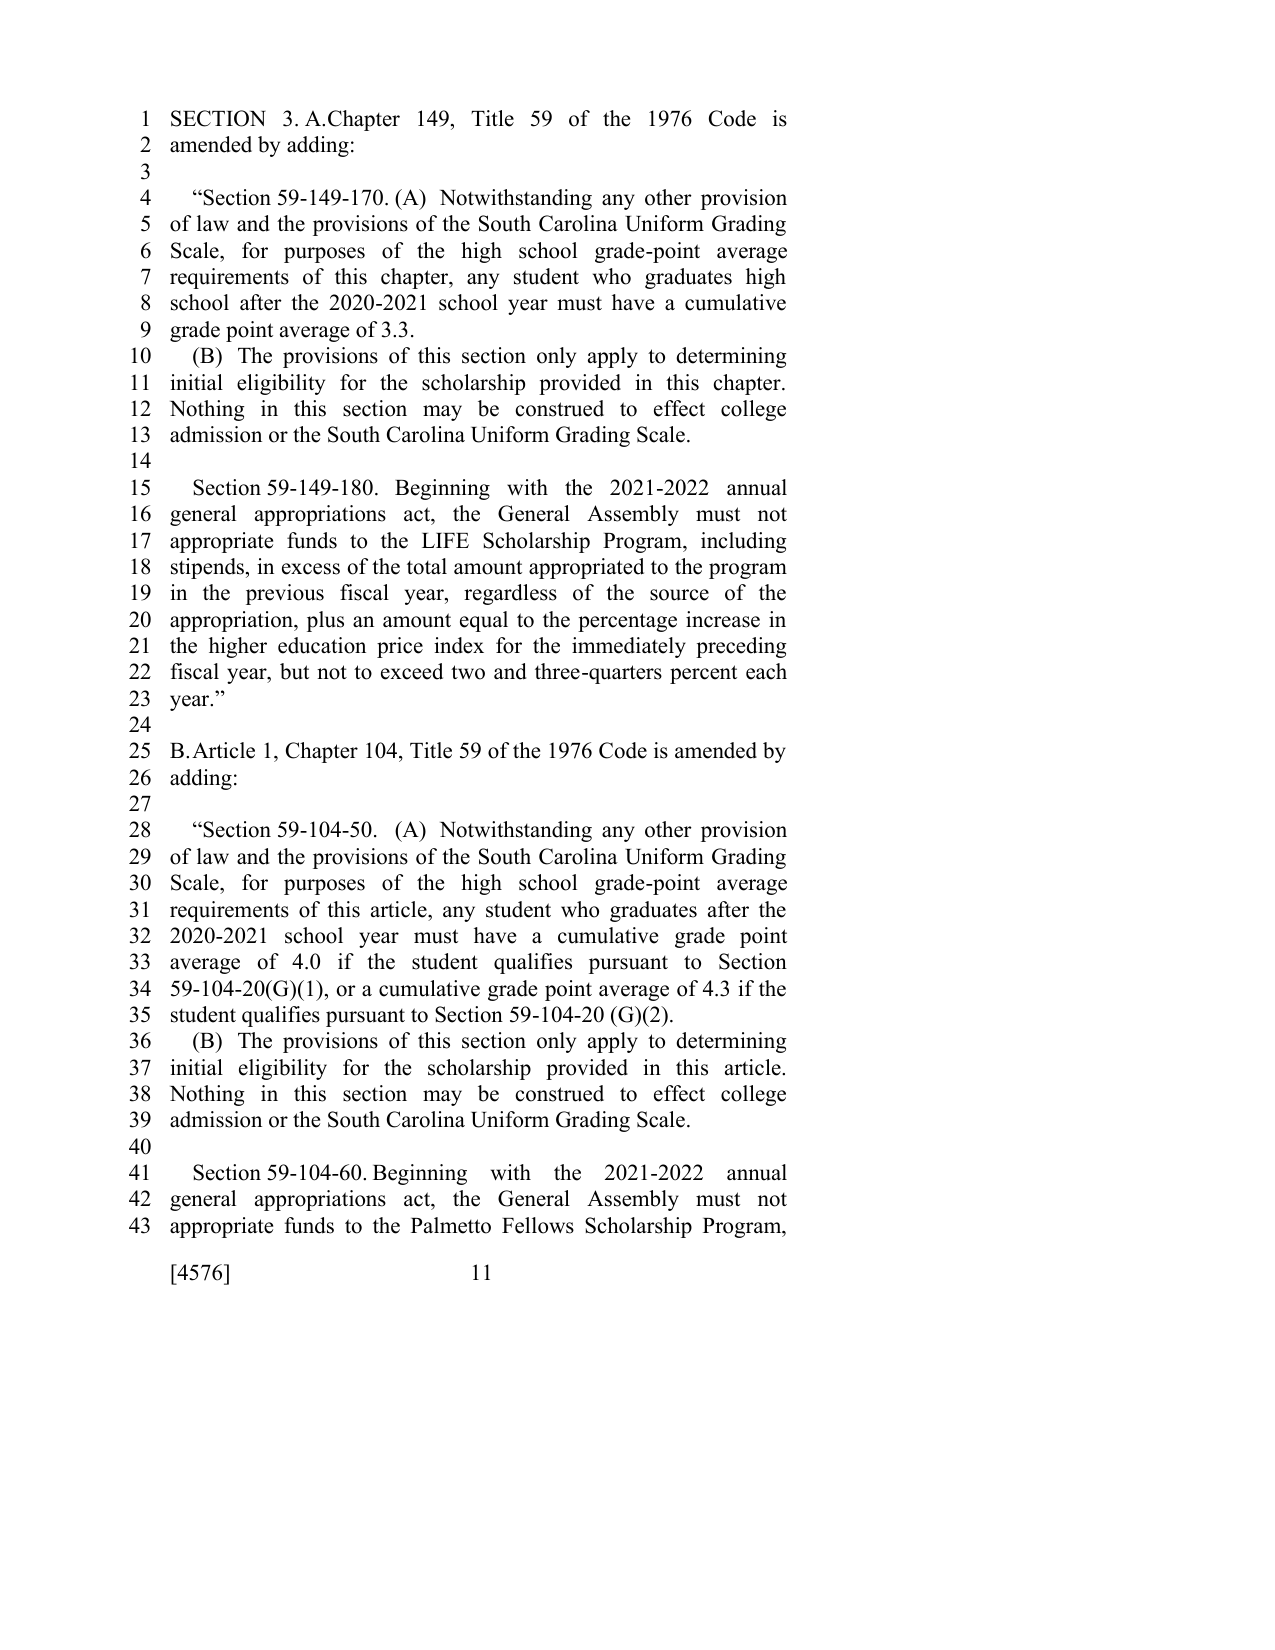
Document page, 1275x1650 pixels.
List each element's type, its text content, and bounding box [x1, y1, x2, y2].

text Section 59-149-180. Beginning with the 2021-2022 annual general appropriations act, the General Assembly must not appropriate funds to the LIFE Scholarship Program, including stipends, in excess of the total amount appropriated to the program in the previous fiscal year, regardless of the source of the appropriation, plus an amount equal to the percentage increase in the higher education price index for the immediately preceding fiscal year, but not to exceed two and three-quarters percent each year.” [169, 474, 787, 711]
text B. Article 1, Chapter 104, Title 59 of the 1976 Code is amended by adding: [169, 737, 787, 790]
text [169, 1159, 787, 1238]
text “Section 59-104-50. (A) Notwithstanding any other provision of law and the provisions of the South Carolina Uniform Grading Scale, for purposes of the high school grade-point average requirements of this article, any student who graduates after the 2020-2021 school year must have a cumulative grade point average of 4.0 if the student qualifies pursuant to Section 59-104-20(G)(1), or a cumulative grade point average of 4.3 if the student qualifies pursuant to Section 59-104-20 (G)(2). [169, 817, 787, 1027]
text “Section 59-149-170. (A) Notwithstanding any other provision of law and the provisions of the South Carolina Uniform Grading Scale, for purposes of the high school grade-point average requirements of this chapter, any student who graduates high school after the 2020-2021 school year must have a cumulative grade point average of 3.3. [169, 184, 787, 342]
text SECTION 3. A. Chapter 149, Title 59 of the 1976 Code is amended by adding: [169, 105, 787, 158]
text (B) The provisions of this section only apply to determining initial eligibility for the scholarship provided in this chapter. Nothing in this section may be construed to effect college admission or the South Carolina Uniform Grading Scale. [169, 342, 787, 448]
text (B) The provisions of this section only apply to determining initial eligibility for the scholarship provided in this article. Nothing in this section may be construed to effect college admission or the South Carolina Uniform Grading Scale. [169, 1027, 787, 1133]
